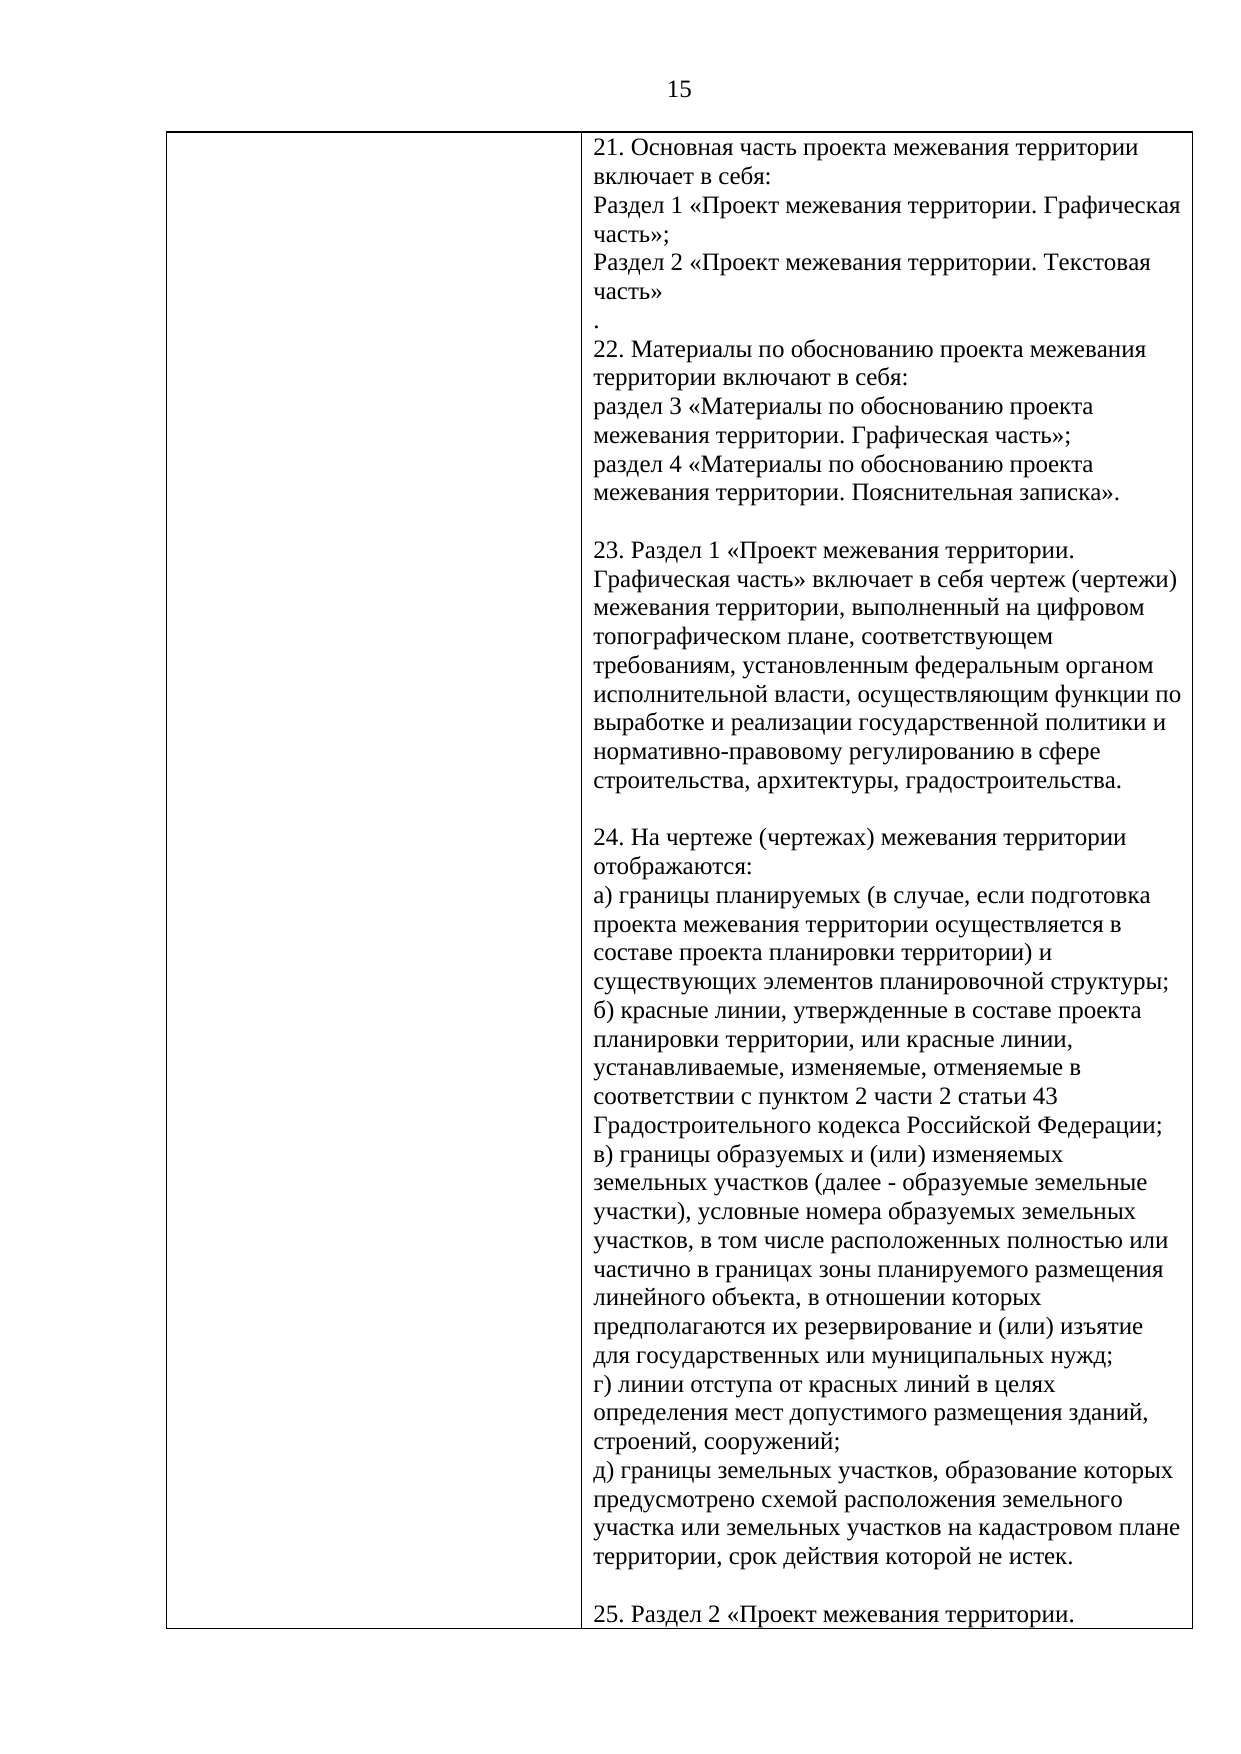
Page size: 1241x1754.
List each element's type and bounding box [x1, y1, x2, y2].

table_cell [582, 133, 1192, 1627]
table_cell [167, 133, 581, 1627]
